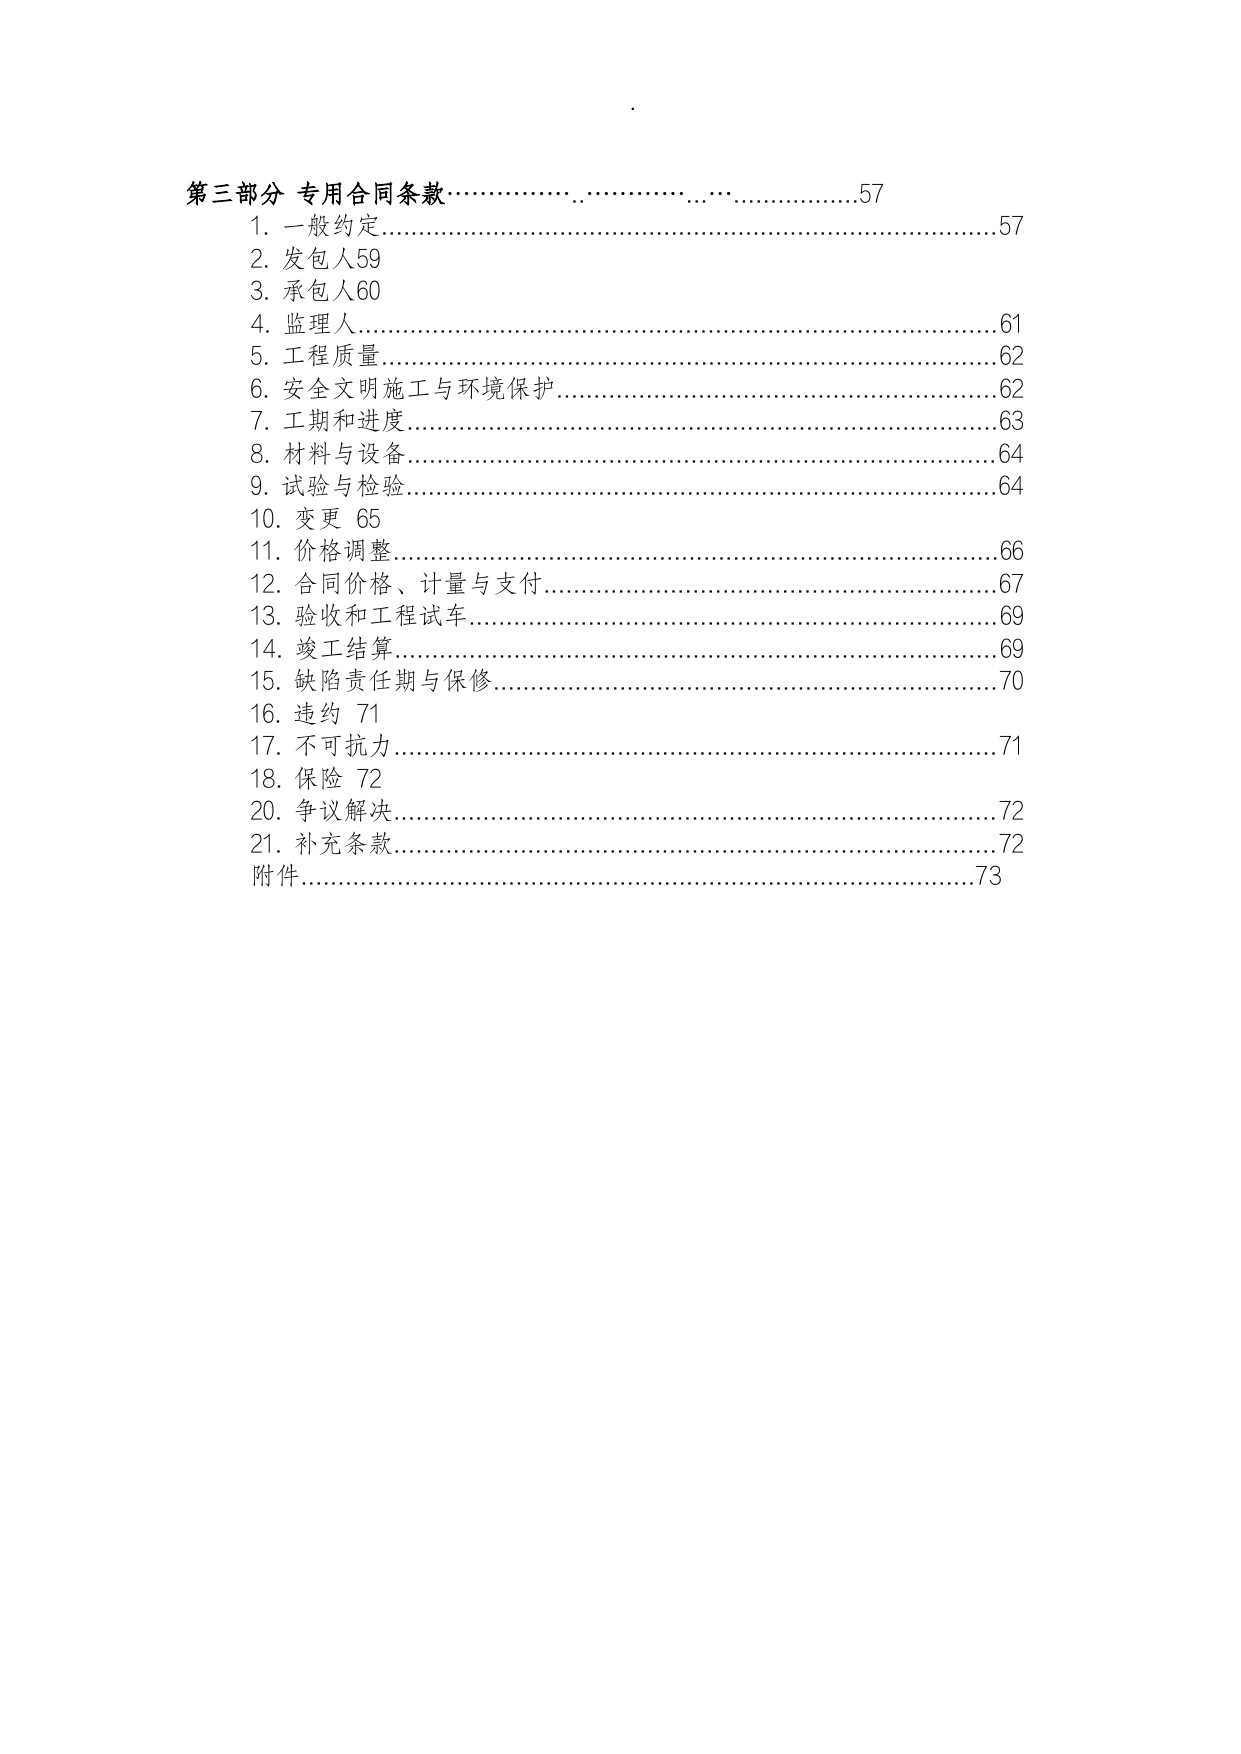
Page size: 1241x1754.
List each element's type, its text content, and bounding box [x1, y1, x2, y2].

text 16. 违约 71 [225, 698, 1078, 731]
text 10. 变更 65 [225, 503, 1078, 536]
text 21. 补充条款 72 [225, 828, 1078, 861]
text 15. 缺陷责任期与保修 70 [225, 666, 1078, 698]
text 13. 验收和工程试车 69 [225, 601, 1078, 633]
text 7. 工期和进度 63 [225, 406, 1078, 438]
text 4. 监理人 61 [225, 308, 1078, 341]
text 附件...........................................................................................73 [225, 861, 1078, 893]
text 18. 保险 72 [225, 763, 1078, 796]
text 6. 安全文明施工与环境保护 62 [225, 373, 1078, 406]
text 5. 工程质量 62 [225, 341, 1078, 373]
text 3. 承包人 60 [225, 276, 1078, 308]
text 9. 试验与检验 64 [225, 471, 1078, 503]
text 20. 争议解决 72 [225, 796, 1078, 828]
text 1. 一般约定 57 [225, 211, 1078, 243]
text 2. 发包人 59 [225, 243, 1078, 276]
text 11. 价格调整 66 [225, 536, 1078, 568]
text 8. 材料与设备 64 [225, 438, 1078, 471]
text 17. 不可抗力 71 [225, 731, 1078, 763]
text 第三部分 专用合同条款……………..…………...….................57 [159, 178, 1078, 211]
text 12. 合同价格、计量与支付 67 [225, 568, 1078, 601]
text 14. 竣工结算 69 [225, 633, 1078, 666]
